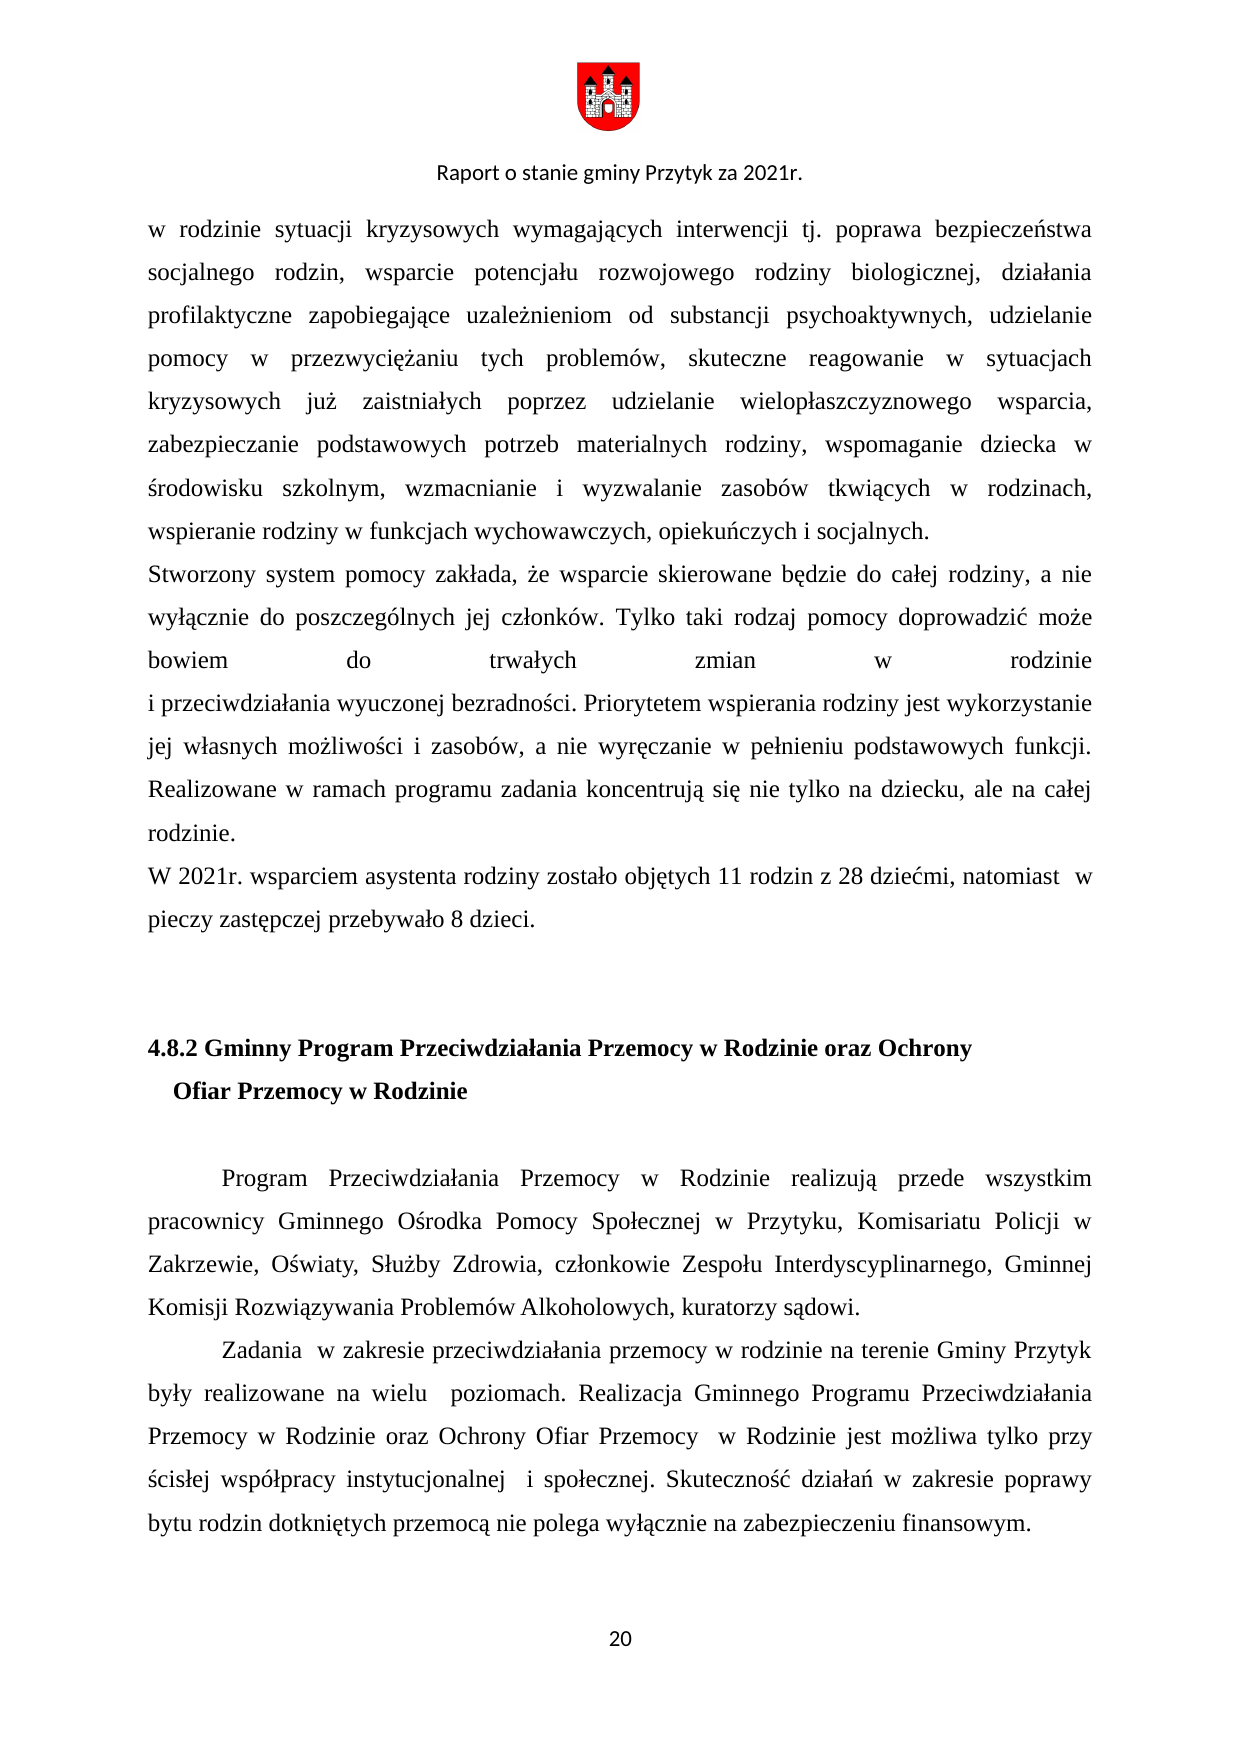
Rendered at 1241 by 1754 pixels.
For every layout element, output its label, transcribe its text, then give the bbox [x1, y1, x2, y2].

text Program Przeciwdziałania Przemocy w Rodzinie realizują przede wszystkim pracownicy Gminnego Ośrodka Pomocy Społecznej w Przytyku, Komisariatu Policji w Zakrzewie, Oświaty, Służby Zdrowia, członkowie Zespołu Interdyscyplinarnego, Gminnej Komisji Rozwiązywania Problemów Alkoholowych, kuratorzy sądowi. [148, 1163, 1093, 1321]
picture [575, 60, 643, 133]
text Zadania w zakresie przeciwdziałania przemocy w rodzinie na terenie Gminy Przytyk były realizowane na wielu poziomach. Realizacja Gminnego Programu Przeciwdziałania Przemocy w Rodzinie oraz Ochrony Ofiar Przemocy w Rodzinie jest możliwa tylko przy ścisłej współpracy instytucjonalnej i społecznej. Skuteczność działań w zakresie poprawy bytu rodzin dotkniętych przemocą nie polega wyłącznie na zabezpieczeniu finansowym. [148, 1335, 1093, 1536]
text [148, 214, 1093, 544]
text Stworzony system pomocy zakłada, że wsparcie skierowane będzie do całej rodziny, a nie wyłącznie do poszczególnych jej członków. Tylko taki rodzaj pomocy doprowadzić może bowiem do trwałych zmian w rodzinie i przeciwdziałania wyuczonej bezradności. Priorytetem wspierania rodziny jest wykorzystanie jej własnych możliwości i zasobów, a nie wyręczanie w pełnieniu podstawowych funkcji. Realizowane w ramach programu zadania koncentrują się nie tylko na dziecku, ale na całej rodzinie. [148, 559, 1093, 846]
text 4.8.2 Gminny Program Przeciwdziałania Przemocy w Rodzinie oraz Ochrony [148, 1033, 1093, 1062]
text Ofiar Przemocy w Rodzinie [148, 1076, 1093, 1105]
text W 2021r. wsparciem asystenta rodziny zostało objętych 11 rodzin z 28 dziećmi, natomiast w pieczy zastępczej przebywało 8 dzieci. [148, 861, 1093, 933]
